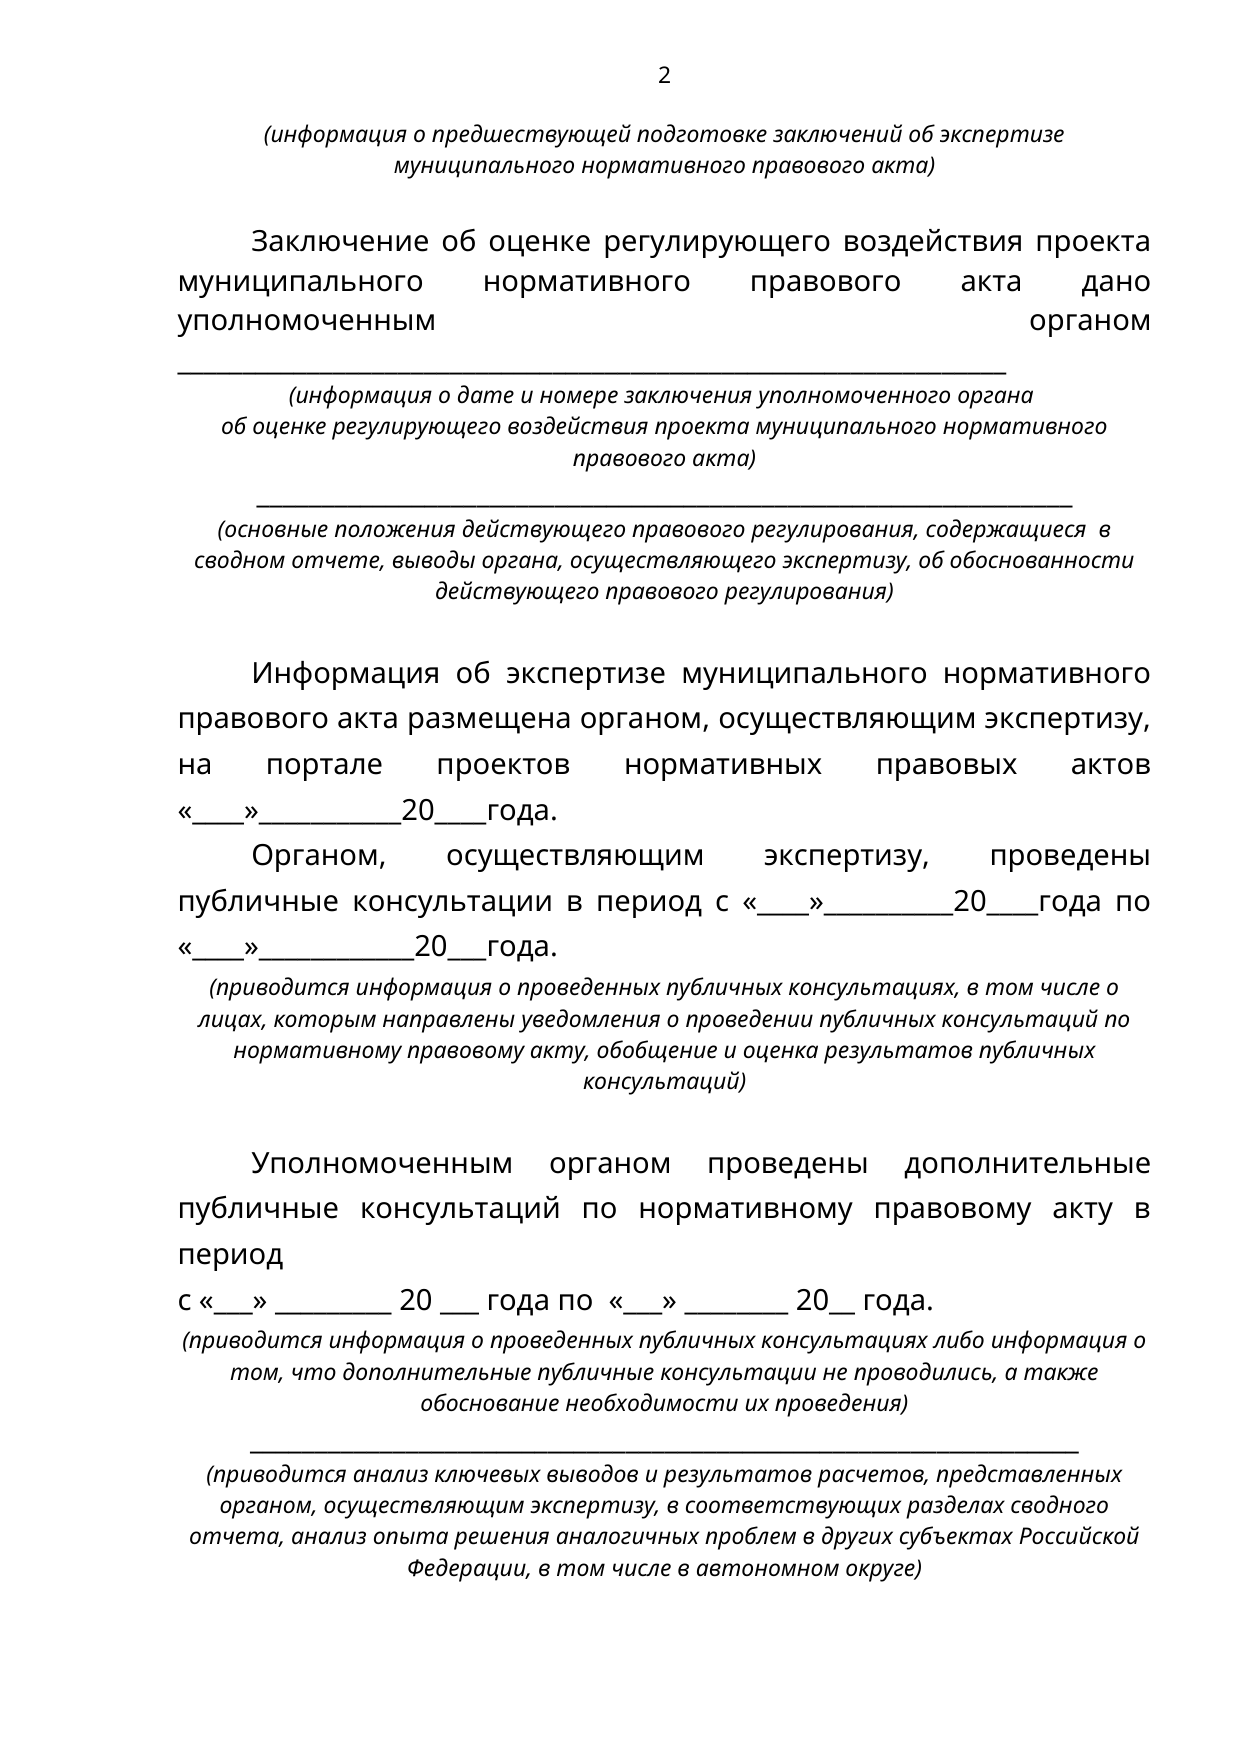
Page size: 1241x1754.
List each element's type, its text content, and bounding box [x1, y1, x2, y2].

text ________________________________________________________________ [177, 1418, 1152, 1458]
text (приводится информация о проведенных публичных консультациях либо информация о том, что дополнительные публичные консультации не проводились, а также обоснование необходимости их проведения) [177, 1324, 1152, 1418]
text (информация о дате и номере заключения уполномоченного органа об оценке регулирующего воздействия проекта муниципального нормативного правового акта) [177, 379, 1152, 473]
text Заключение об оценке регулирующего воздействия проекта муниципального нормативного правового акта дано уполномоченным органом ________________________________________________________________ [177, 220, 1152, 379]
text (основные положения действующего правового регулирования, содержащиеся в сводном отчете, выводы органа, осуществляющего экспертизу, об обоснованности действующего правового регулирования) [177, 512, 1152, 606]
text Уполномоченным органом проведены дополнительные публичные консультаций по нормативному правовому акту в период с «___» _________ 20 ___ года по «___» ________ 20__ года. [177, 1142, 1152, 1318]
text Информация об экспертизе муниципального нормативного правового акта размещена органом, осуществляющим экспертизу, на портале проектов нормативных правовых актов «____»___________20____года. [177, 652, 1152, 828]
text (приводится анализ ключевых выводов и результатов расчетов, представленных органом, осуществляющим экспертизу, в соответствующих разделах сводного отчета, анализ опыта решения аналогичных проблем в других субъектах Российской Федерации, в том числе в автономном округе) [177, 1458, 1152, 1583]
text (приводится информация о проведенных публичных консультациях, в том числе о лицах, которым направлены уведомления о проведении публичных консультаций по нормативному правовому акту, обобщение и оценка результатов публичных консультаций) [177, 971, 1152, 1096]
text Органом, осуществляющим экспертизу, проведены публичные консультации в период с «____»__________20____года по «____»____________20___года. [177, 834, 1152, 965]
text (информация о предшествующей подготовке заключений об экспертизе муниципального нормативного правового акта) [177, 118, 1152, 181]
text _______________________________________________________________ [177, 473, 1152, 512]
